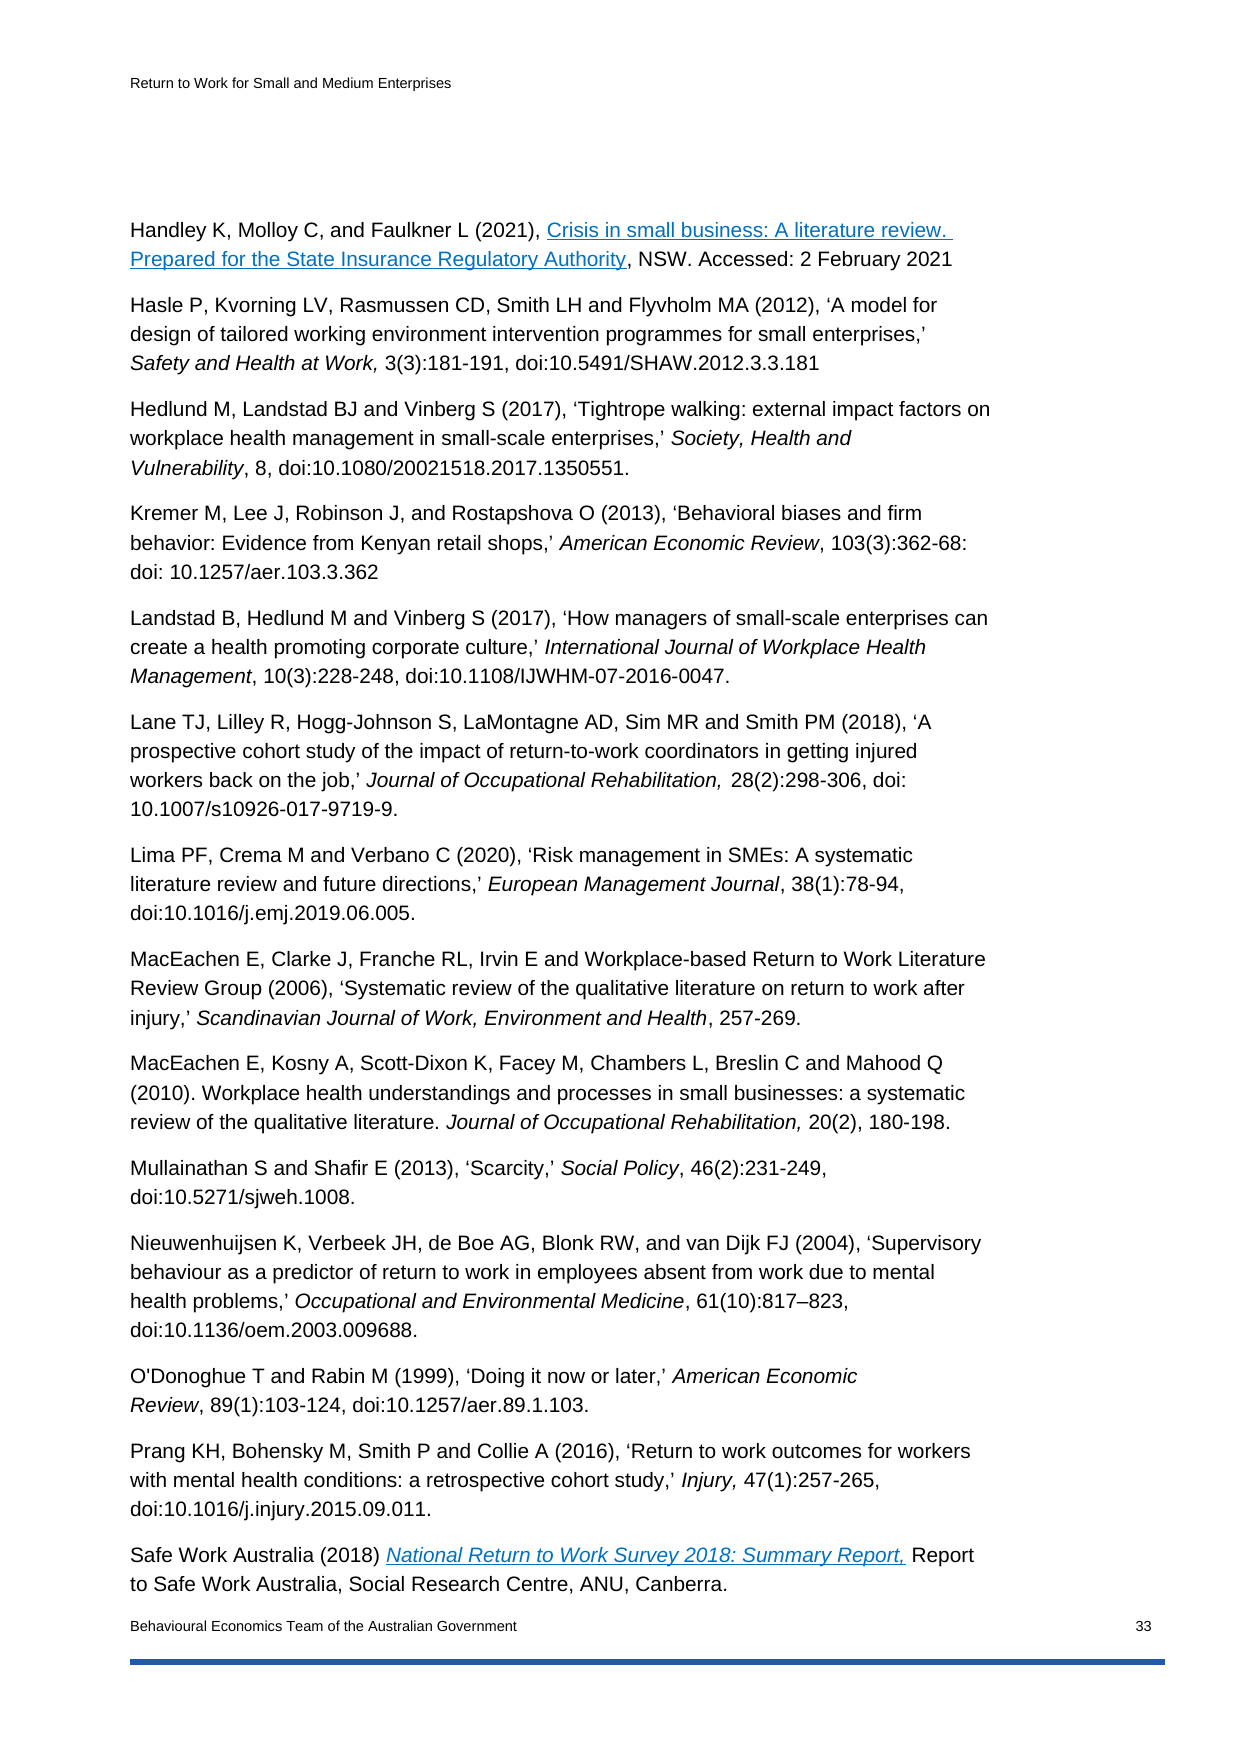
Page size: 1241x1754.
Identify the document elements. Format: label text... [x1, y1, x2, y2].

text Lima PF, Crema M and Verbano C (2020), ‘Risk management in SMEs: A systematic literature review and future directions,’ European Management Journal, 38(1):78-94, doi:10.1016/j.emj.2019.06.005. [130, 838, 992, 925]
text Hasle P, Kvorning LV, Rasmussen CD, Smith LH and Flyvholm MA (2012), ‘A model for design of tailored working environment intervention programmes for small enterprises,’ Safety and Health at Work, 3(3):181-191, doi:10.5491/SHAW.2012.3.3.181 [130, 288, 992, 375]
text Prang KH, Bohensky M, Smith P and Collie A (2016), ‘Return to work outcomes for workers with mental health conditions: a retrospective cohort study,’ Injury, 47(1):257-265, doi:10.1016/j.injury.2015.09.011. [130, 1433, 992, 1521]
text Safe Work Australia (2018) National Return to Work Survey 2018: Summary Report, Report to Safe Work Australia, Social Research Centre, ANU, Canberra. [130, 1538, 992, 1596]
text MacEachen E, Clarke J, Franche RL, Irvin E and Workplace-based Return to Work Literature Review Group (2006), ‘Systematic review of the qualitative literature on return to work after injury,’ Scandinavian Journal of Work, Environment and Health, 257-269. [130, 942, 992, 1029]
text Hedlund M, Landstad BJ and Vinberg S (2017), ‘Tightrope walking: external impact factors on workplace health management in small-scale enterprises,’ Society, Health and Vulnerability, 8, doi:10.1080/20021518.2017.1350551. [130, 392, 992, 479]
text Handley K, Molloy C, and Faulkner L (2021), Crisis in small business: A literature review. Prepared for the State Insurance Regulatory Authority, NSW. Accessed: 2 February 2021 [130, 213, 992, 271]
text MacEachen E, Kosny A, Scott-Dixon K, Facey M, Chambers L, Breslin C and Mahood Q (2010). Workplace health understandings and processes in small businesses: a systematic review of the qualitative literature. Journal of Occupational Rehabilitation, 20(2), 180-198. [130, 1046, 992, 1133]
text O'Donoghue T and Rabin M (1999), ‘Doing it now or later,’ American Economic Review, 89(1):103-124, doi:10.1257/aer.89.1.103. [130, 1358, 992, 1417]
text Lane TJ, Lilley R, Hogg-Johnson S, LaMontagne AD, Sim MR and Smith PM (2018), ‘A prospective cohort study of the impact of return-to-work coordinators in getting injured workers back on the job,’ Journal of Occupational Rehabilitation, 28(2):298-306, doi: 10.1007/s10926-017-9719-9. [130, 704, 992, 821]
text Mullainathan S and Shafir E (2013), ‘Scarcity,’ Social Policy, 46(2):231-249, doi:10.5271/sjweh.1008. [130, 1150, 992, 1208]
text Landstad B, Hedlund M and Vinberg S (2017), ‘How managers of small-scale enterprises can create a health promoting corporate culture,’ International Journal of Workplace Health Management, 10(3):228-248, doi:10.1108/IJWHM-07-2016-0047. [130, 600, 992, 688]
text Nieuwenhuijsen K, Verbeek JH, de Boe AG, Blonk RW, and van Dijk FJ (2004), ‘Supervisory behaviour as a predictor of return to work in employees absent from work due to mental health problems,’ Occupational and Environmental Medicine, 61(10):817–823, doi:10.1136/oem.2003.009688. [130, 1225, 992, 1342]
text Kremer M, Lee J, Robinson J, and Rostapshova O (2013), ‘Behavioral biases and firm behavior: Evidence from Kenyan retail shops,’ American Economic Review, 103(3):362-68: doi: 10.1257/aer.103.3.362 [130, 496, 992, 583]
